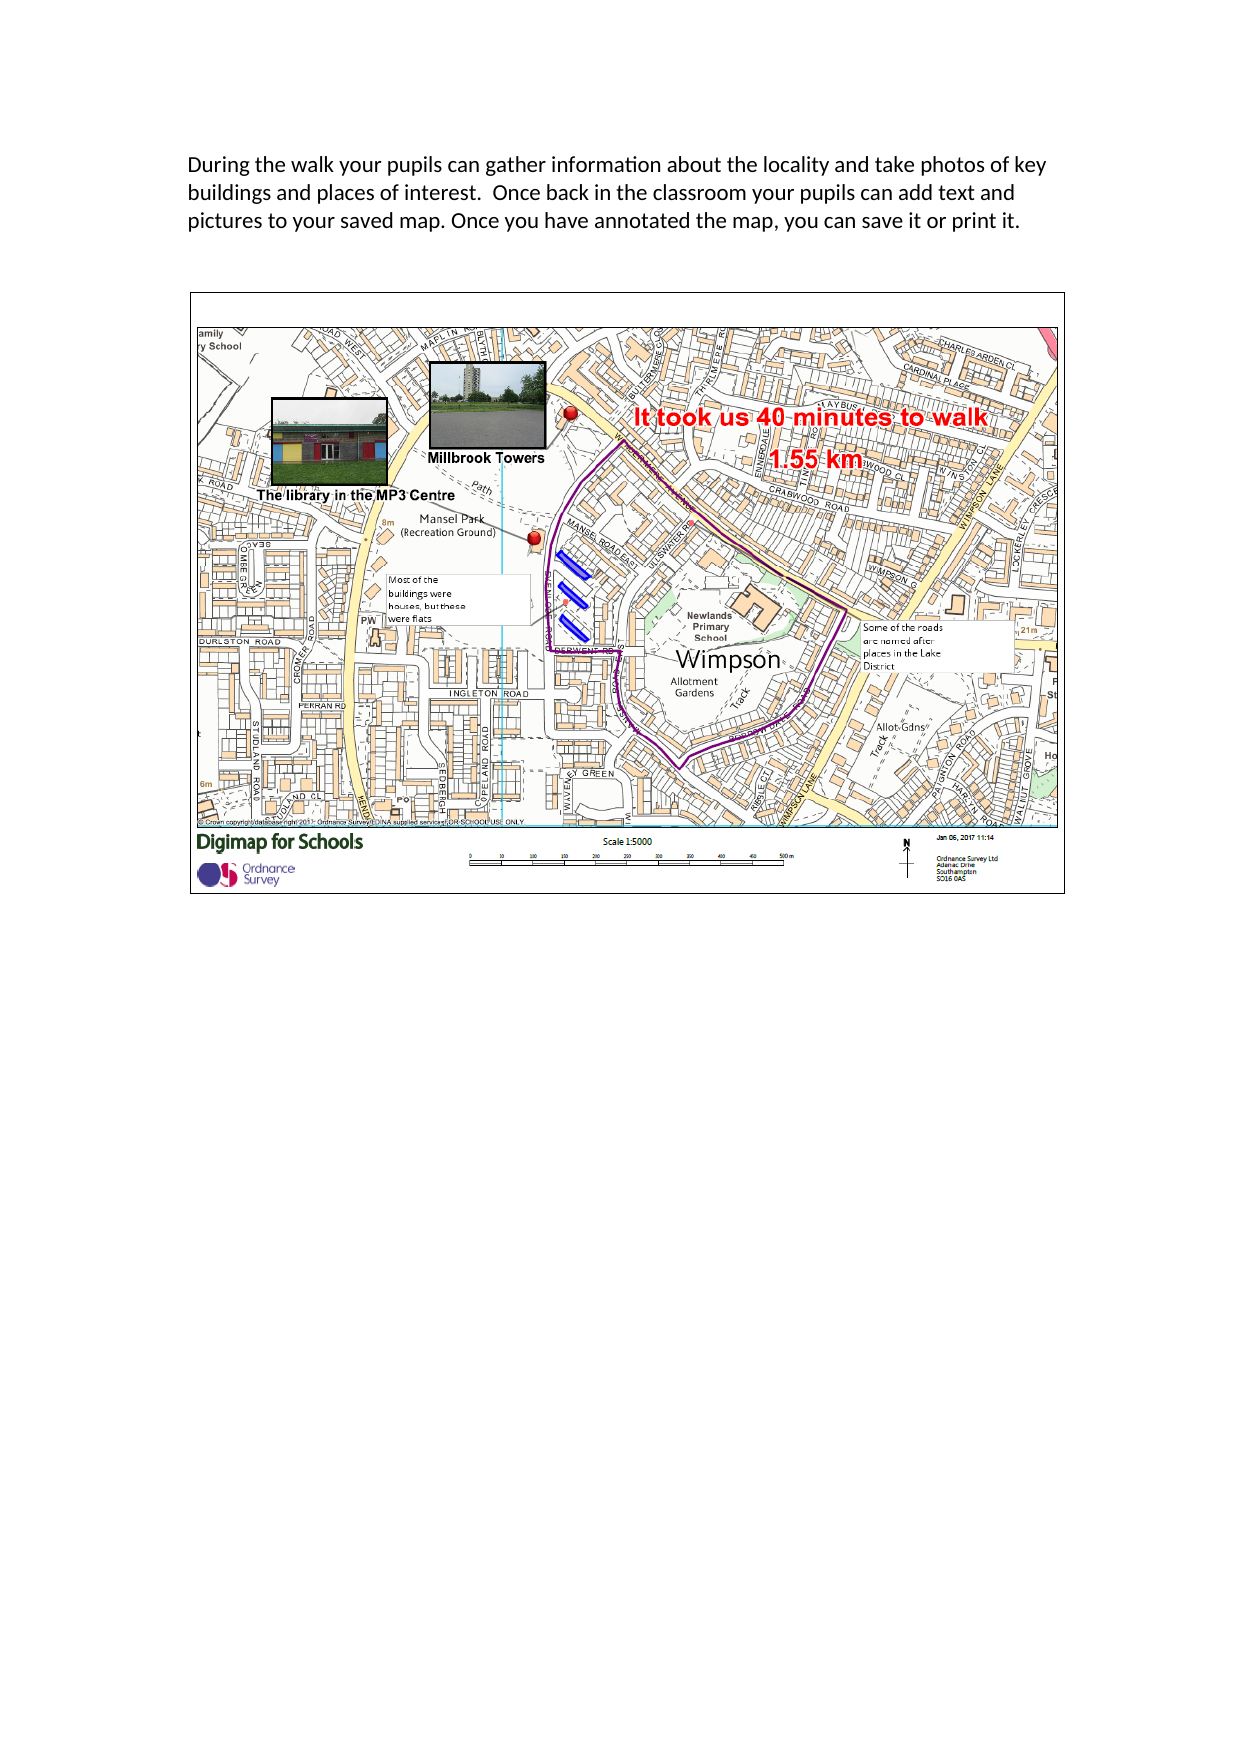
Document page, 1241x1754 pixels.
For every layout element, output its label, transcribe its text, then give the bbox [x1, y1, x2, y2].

text During the walk your pupils can gather information about the locality and take photos of key buildings and places of interest. Once back in the classroom your pupils can add text and pictures to your saved map. Once you have annotated the map, you can save it or print it. [187, 150, 1053, 234]
picture [187, 290, 1066, 895]
